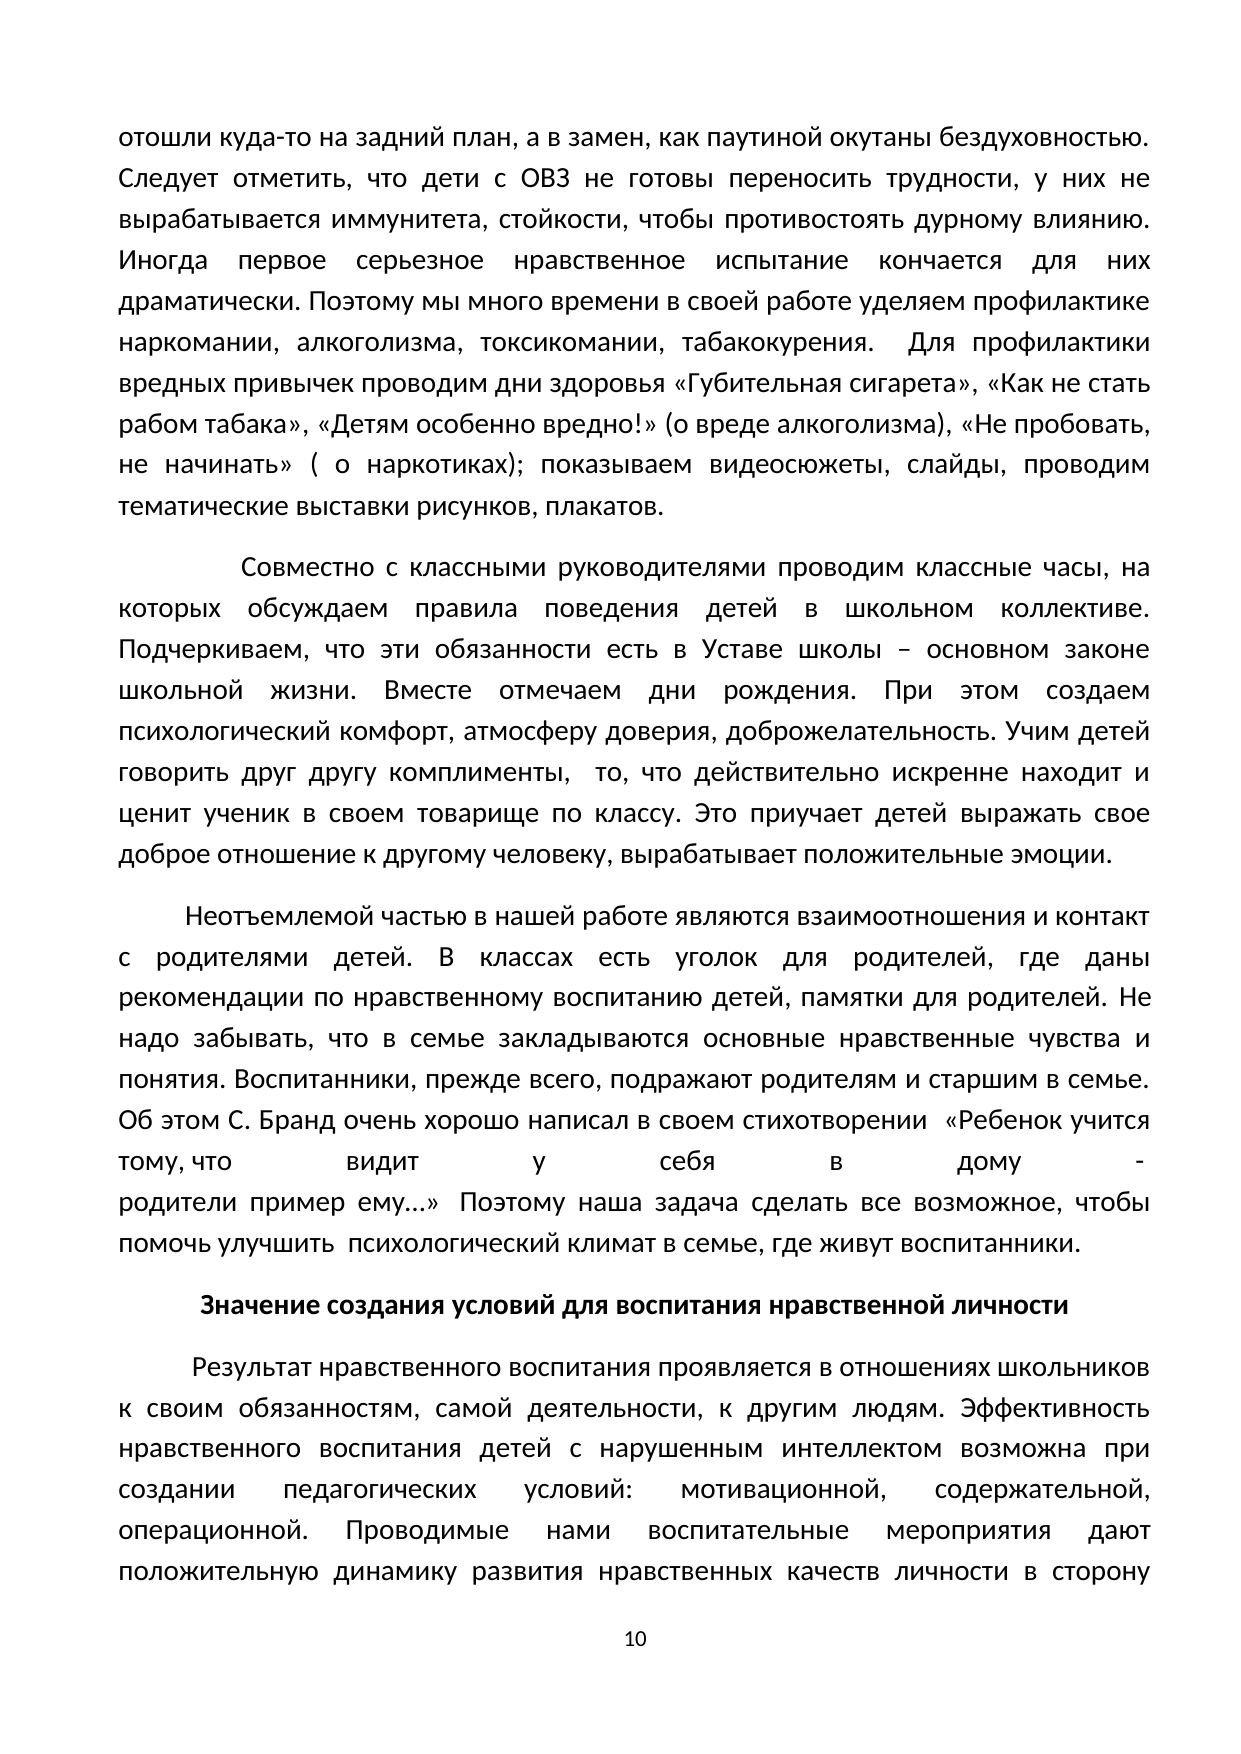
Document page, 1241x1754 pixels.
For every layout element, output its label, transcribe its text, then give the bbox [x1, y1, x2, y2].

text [118, 118, 1152, 522]
text Неотъемлемой частью в нашей работе являются взаимоотношения и контакт с родителями детей. В классах есть уголок для родителей, где даны рекомендации по нравственному воспитанию детей, памятки для родителей. Не надо забывать, что в семье закладываются основные нравственные чувства и понятия. Воспитанники, прежде всего, подражают родителям и старшим в семье. Об этом С. Бранд очень хорошо написал в своем стихотворении «Ребенок учится тому, что видит у себя в дому - родители пример ему…» Поэтому наша задача сделать все возможное, чтобы помочь улучшить психологический климат в семье, где живут воспитанники. [118, 897, 1152, 1260]
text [118, 1348, 1152, 1588]
text Совместно с классными руководителями проводим классные часы, на которых обсуждаем правила поведения детей в школьном коллективе. Подчеркиваем, что эти обязанности есть в Уставе школы – основном законе школьной жизни. Вместе отмечаем дни рождения. При этом создаем психологический комфорт, атмосферу доверия, доброжелательность. Учим детей говорить друг другу комплименты, то, что действительно искренне находит и ценит ученик в своем товарище по классу. Это приучает детей выражать свое доброе отношение к другому человеку, вырабатывает положительные эмоции. [118, 548, 1152, 871]
text Значение создания условий для воспитания нравственной личности [118, 1286, 1152, 1322]
